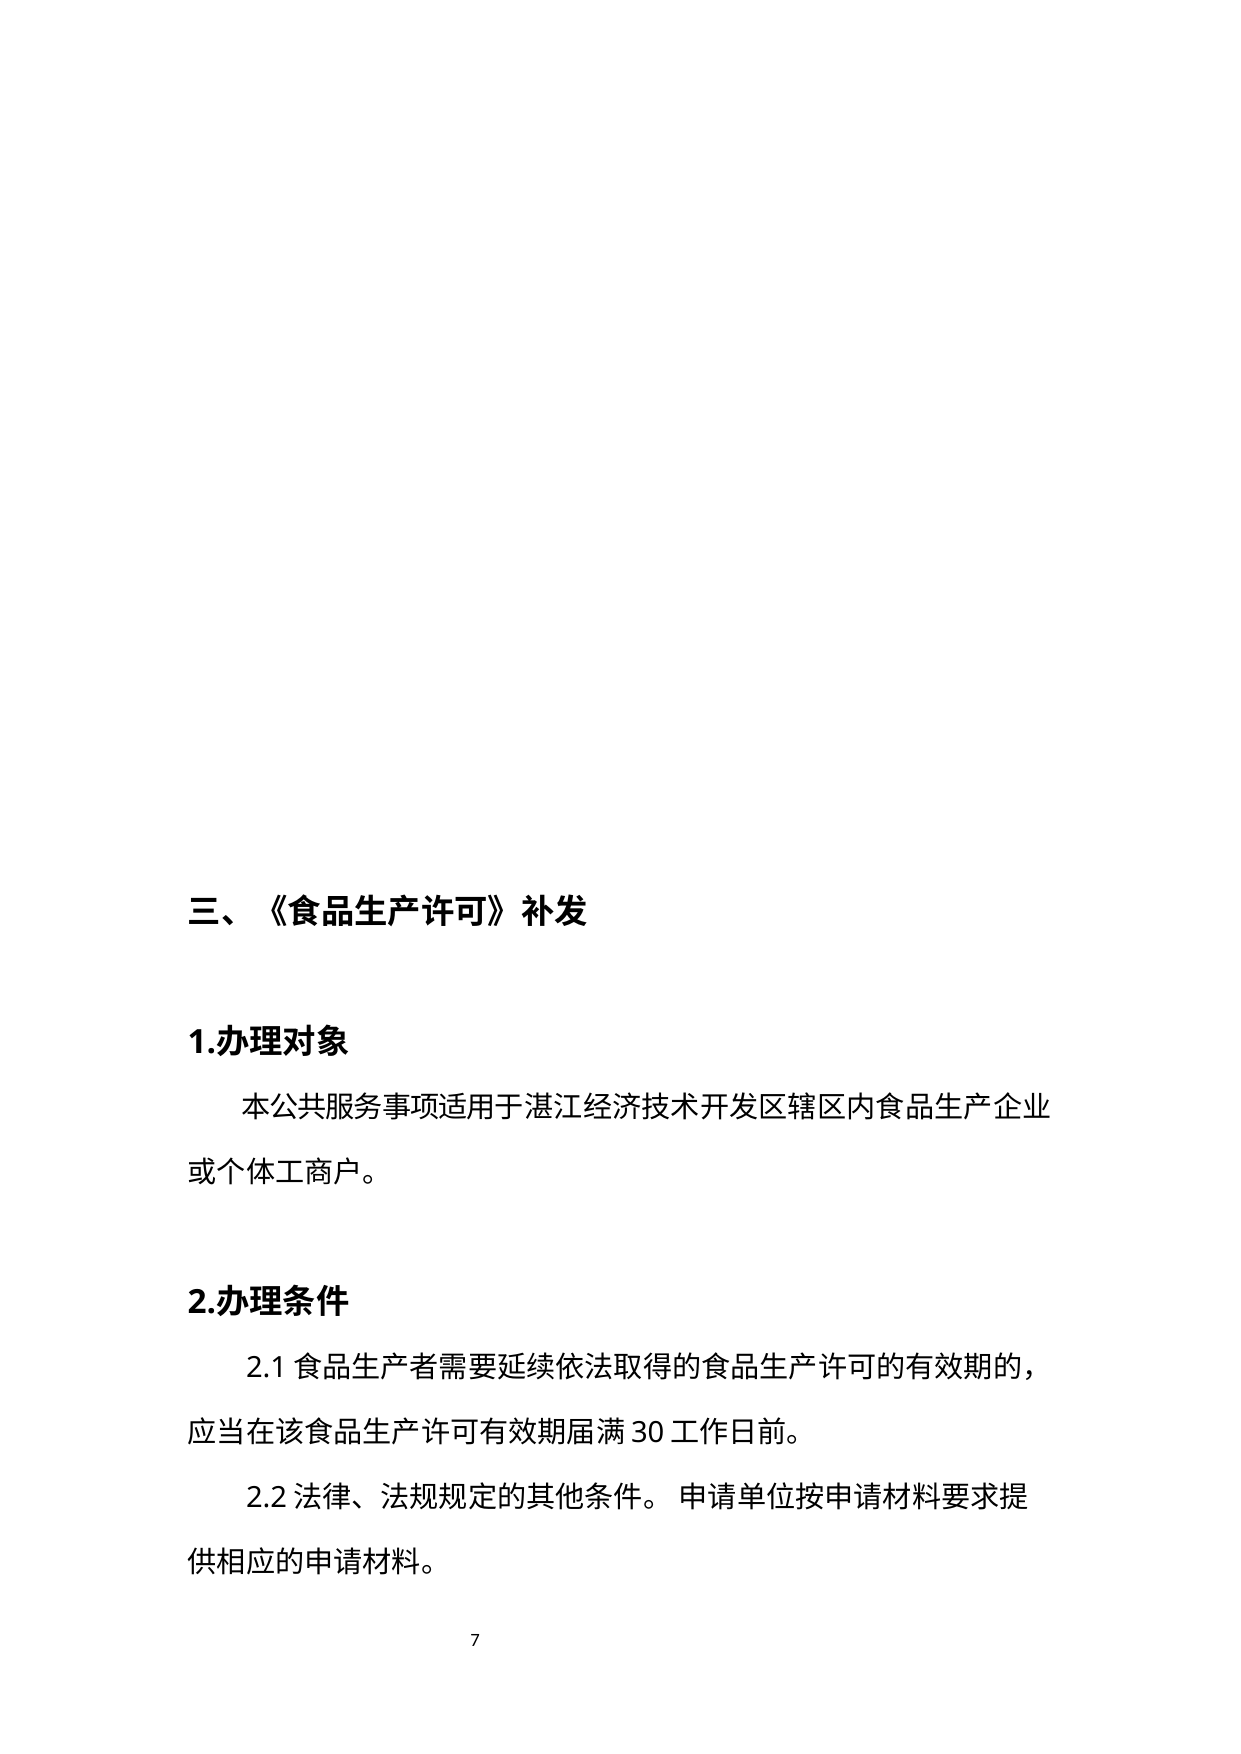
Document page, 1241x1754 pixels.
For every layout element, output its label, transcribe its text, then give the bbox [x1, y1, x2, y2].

list 2.办理条件 [187, 1267, 1053, 1332]
list 本公共服务事项适用于湛江经济技术开发区辖区内食品生产企业或个体工商户。 [187, 1072, 1053, 1202]
text 2.1食品生产者需要延续依法取得的食品生产许可的有效期的，应当在该食品生产许可有效期届满30工作日前。 [187, 1332, 1053, 1462]
list 1.办理对象 [187, 1007, 1053, 1072]
text 2.2法律、法规规定的其他条件。 申请单位按申请材料要求提供相应的申请材料。 [187, 1462, 1053, 1592]
list 三、《食品生产许可》补发 [187, 877, 1053, 942]
